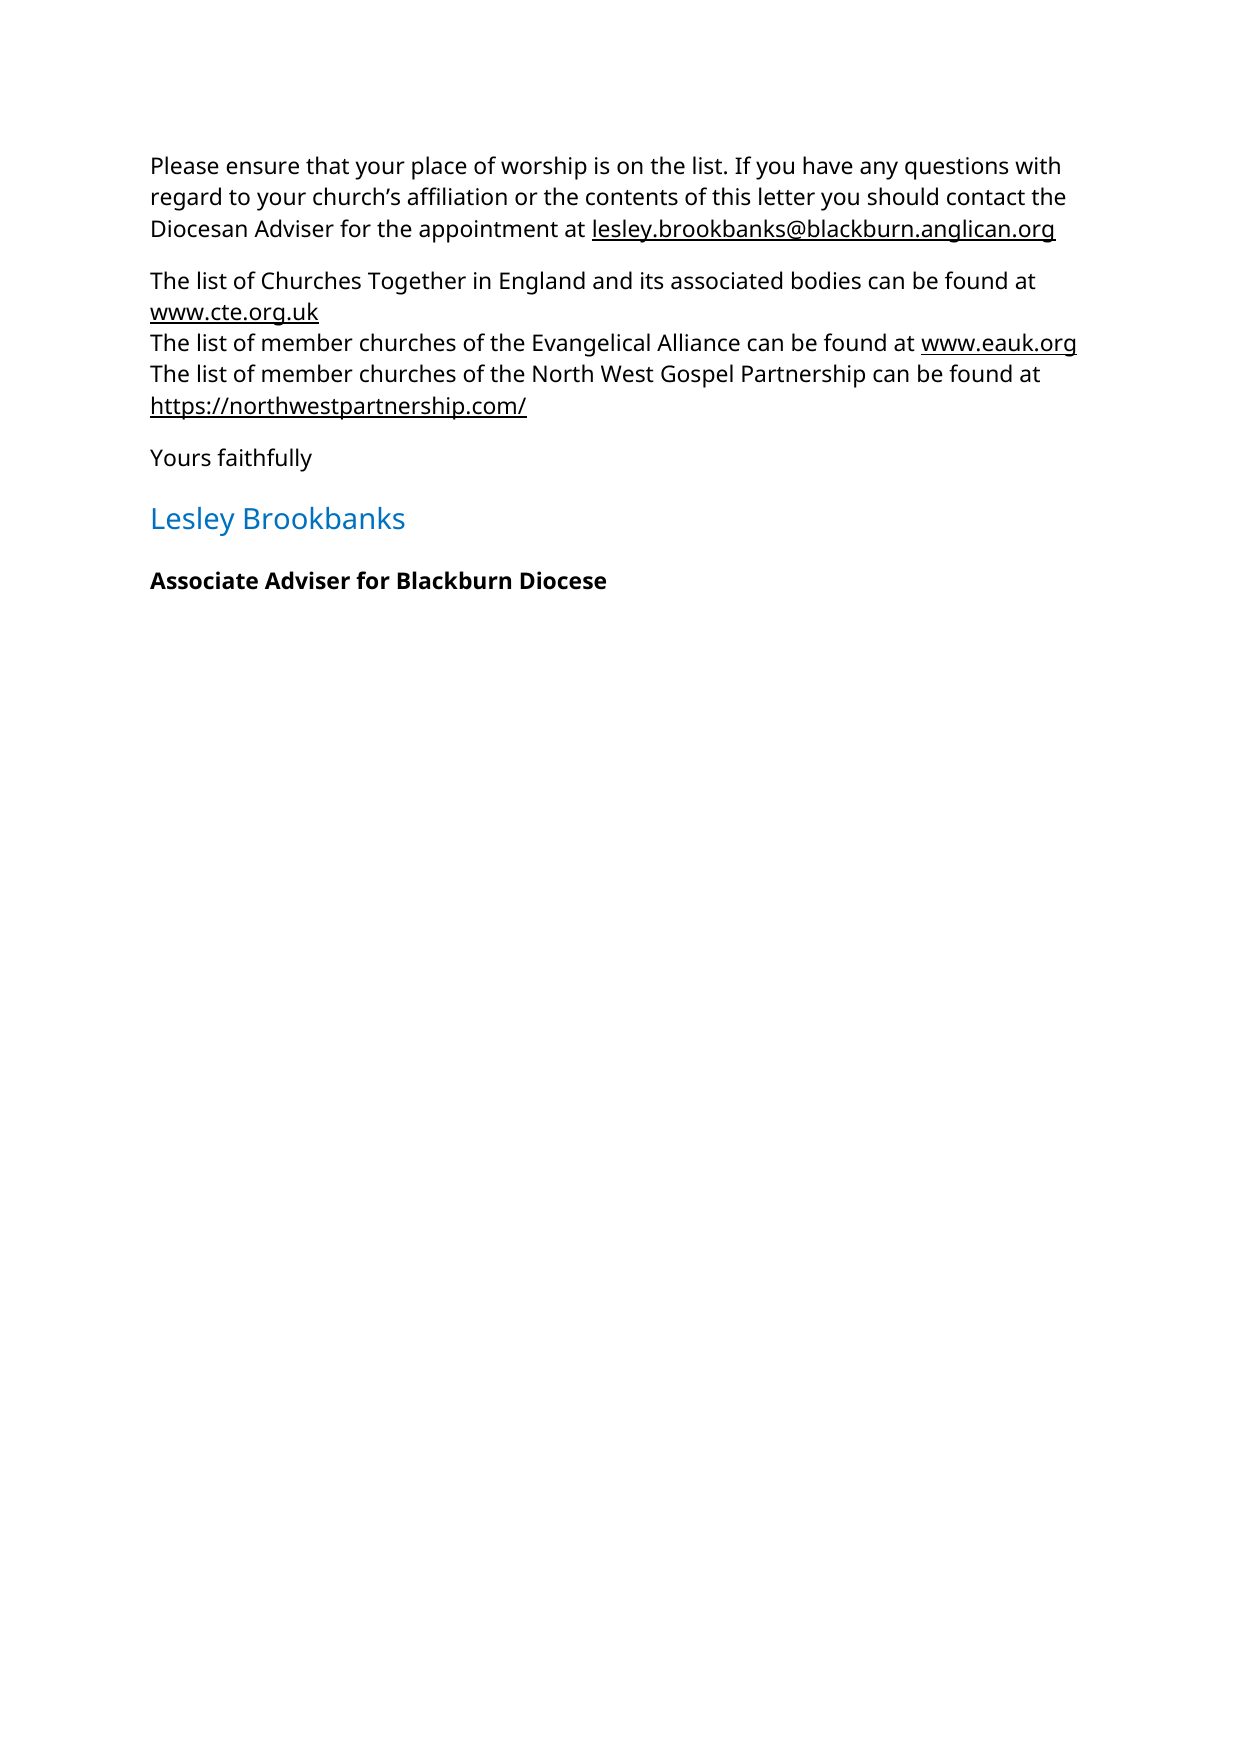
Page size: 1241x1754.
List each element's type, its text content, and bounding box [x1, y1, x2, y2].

text Associate Adviser for Blackburn Diocese [150, 565, 1090, 596]
text Lesley Brookbanks [150, 498, 1090, 538]
text Yours faithfully [150, 442, 1090, 473]
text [150, 150, 1090, 244]
text The list of Churches Together in England and its associated bodies can be found at www.cte.org.uk The list of member churches of the Evangelical Alliance can be found at www.eauk.org The list of member churches of the North West Gospel Partnership can be found at https://northwestpartnership.com/ [150, 264, 1090, 421]
